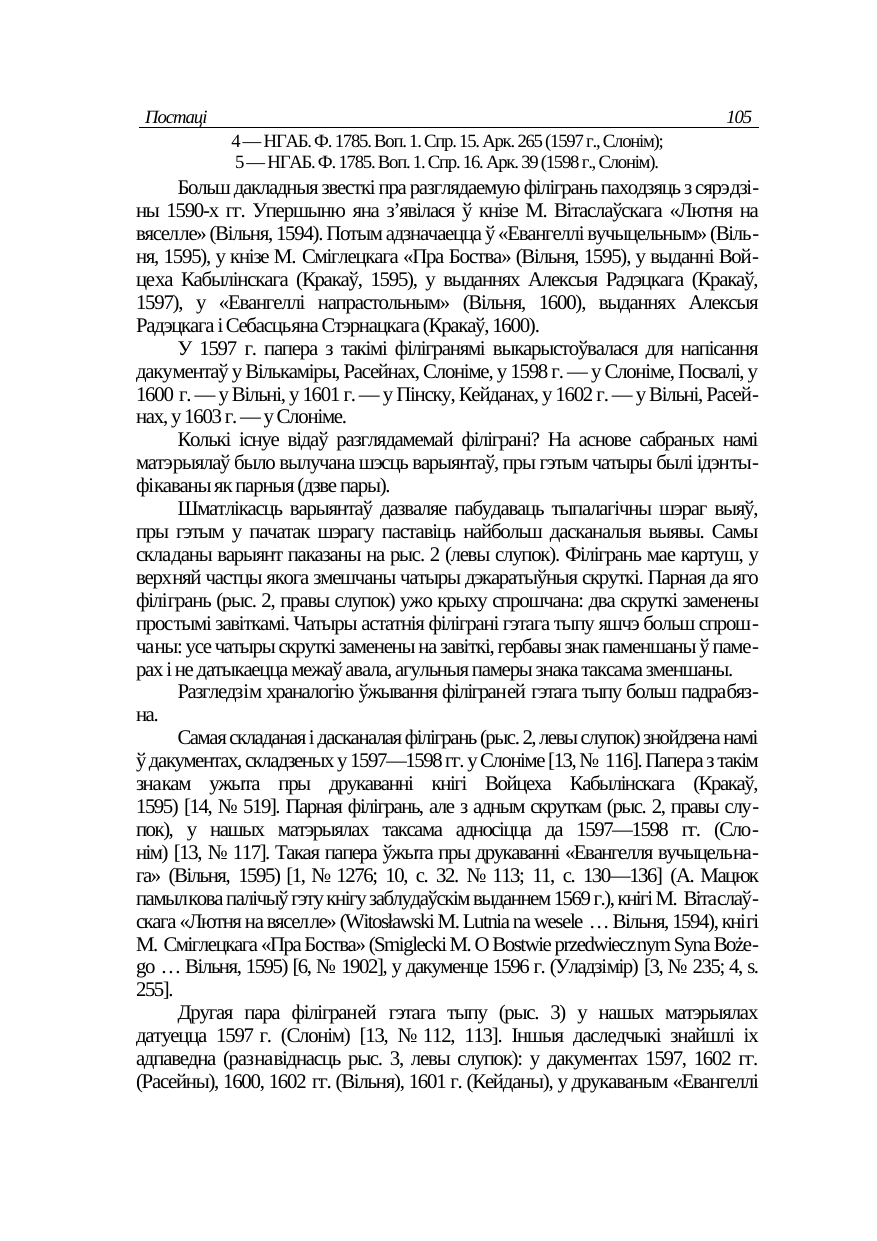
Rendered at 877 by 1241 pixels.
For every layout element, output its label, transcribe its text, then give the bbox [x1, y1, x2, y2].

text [136, 131, 759, 172]
text У 1597 г. папера з такімі філігранямі выкарыстоўвалася для напісання дакументаў у Вількаміры, Расейнах, Слоніме, у 1598 г. — у Слоніме, Посвалі, у 1600 г. — у Вільні, у 1601 г. — у Пінску, Кейданах, у 1602 г. — у Вільні, Расейнах, у 1603 г. — у Слоніме. [136, 337, 759, 428]
text Шматлікасць варыянтаў дазваляе пабудаваць тыпалагічны шэраг выяў, пры гэтым у пачатак шэрагу паставіць найбольш дасканалыя выявы. Самы складаны варыянт паказаны на рыс. 2 (левы слупок). Філігрань мае картуш, у верхняй частцы якога змешчаны чатыры дэкаратыўныя скруткі. Парная да яго філігрань (рыс. 2, правы слупок) ужо крыху спрошчана: два скруткі заменены простымі завіткамі. Чатыры астатнія філіграні гэтага тыпу яшчэ больш спрошчаны: усе чатыры скруткі заменены на завіткі, гербавы знак паменшаны ў памерах і не датыкаецца межаў авала, агульныя памеры знака таксама зменшаны. [136, 497, 759, 681]
text Колькі існуе відаў разглядамемай філіграні? На аснове сабраных намі матэрыялаў было вылучана шэсць варыянтаў, пры гэтым чатыры былі ідэнтыфікаваны як парныя (дзве пары). [136, 428, 759, 497]
text Разгледзім храналогію ўжывання філіграней гэтага тыпу больш падрабязна. [136, 681, 759, 726]
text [136, 1001, 759, 1093]
text Больш дакладныя звесткі пра разглядаемую філігрань паходзяць з сярэдзіны 1590-х гг. Упершыню яна з’явілася ў кнізе М. Вітаслаўскага «Лютня на вяселле» (Вільня, 1594). Потым адзначаецца ў «Евангеллі вучыцельным» (Вільня, 1595), у кнізе М. Сміглецкага «Пра Боства» (Вільня, 1595), у выданні Войцеха Кабылінскага (Кракаў, 1595), у выданнях Алексыя Радэцкага (Кракаў, 1597), у «Евангеллі напрастольным» (Вільня, 1600), выданнях Алексыя Радэцкага і Себасцьяна Стэрнацкага (Кракаў, 1600). [136, 176, 759, 337]
text Самая складаная і дасканалая філігрань (рыс. 2, левы слупок) знойдзена намі ў дакументах, складзеных у 1597—1598 гг. у Слоніме [13, № 116]. Папера з такім знакам ужыта пры друкаванні кнігі Войцеха Кабылінскага (Кракаў, 1595) [14, № 519]. Парная філігрань, але з адным скруткам (рыс. 2, правы слупок), у нашых матэрыялах таксама адносіцца да 1597—1598 гг. (Слонім) [13, № 117]. Такая папера ўжыта пры друкаванні «Евангелля вучыцельнага» (Вільня, 1595) [1, № 1276; 10, с. 32. № 113; 11, с. 130—136] (А. Мацюк памылкова палічыў гэту кнігу заблудаўскім выданнем 1569 г.), кнігі М. Вітаслаўскага «Лютня на вяселле» (Witosławski M. Lutnia na wesele … Вільня, 1594), кнігі М. Сміглецкага «Пра Боства» (Smiglecki M. O Bostwie przedwiecznym Syna Bożego … Вільня, 1595) [6, № 1902], у дакуменце 1596 г. (Уладзімір) [3, № 235; 4, s. 255]. [136, 726, 759, 1001]
